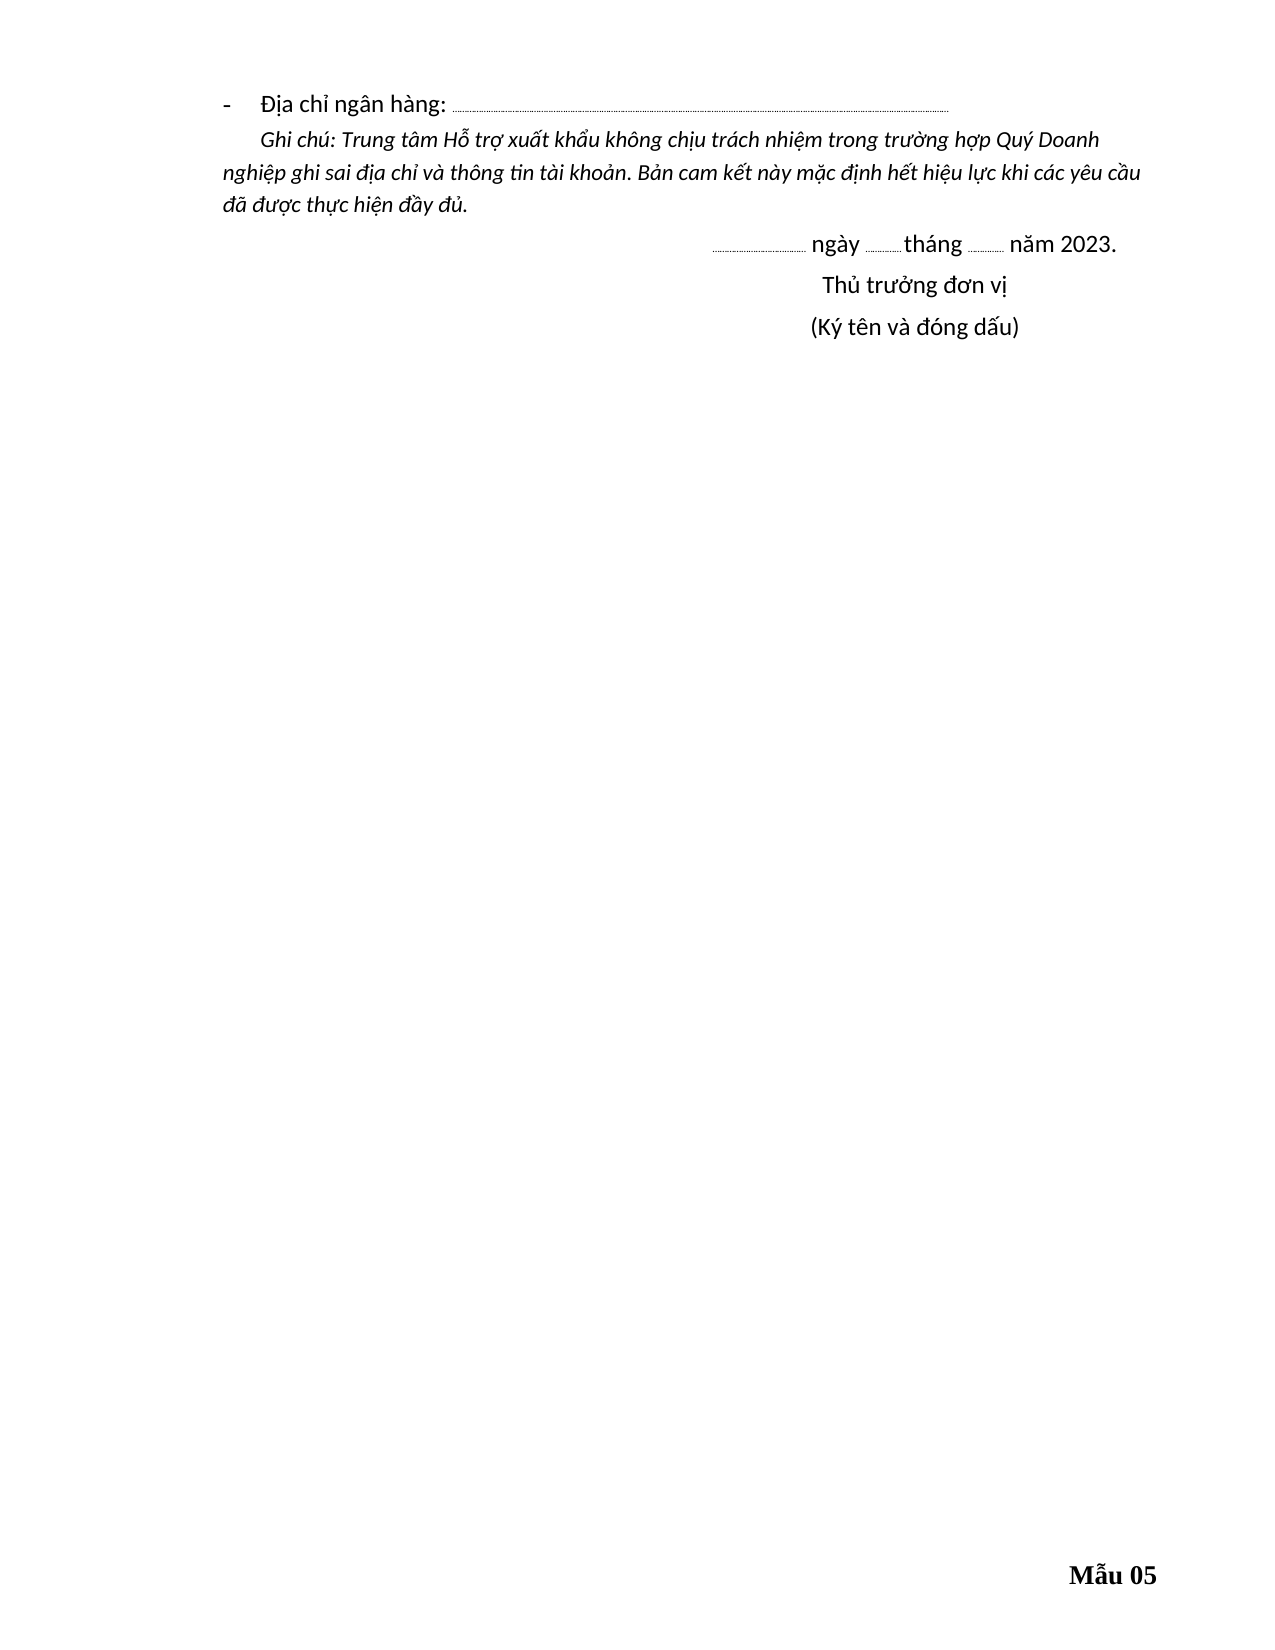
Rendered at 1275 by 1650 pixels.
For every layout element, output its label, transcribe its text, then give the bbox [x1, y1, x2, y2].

text (Ký tên và đóng dấu) [673, 311, 1157, 341]
text Ghi chú: Trung tâm Hỗ trợ xuất khẩu không chịu trách nhiệm trong trường hợp Quý Doanh nghiệp ghi sai địa chỉ và thông tin tài khoản. Bản cam kết này mặc định hết hiệu lực khi các yêu cầu đã được thực hiện đầy đủ. [223, 125, 1157, 218]
text Thủ trưởng đơn vị [673, 269, 1157, 300]
text Mẫu 05 [148, 1559, 1157, 1590]
list Địa chỉ ngân hàng: …………………………………..………………………………………………………………….……………………………………………………………………………… [223, 89, 1157, 119]
text ………………………………… ngày …………… tháng …………… năm 2023. [673, 228, 1157, 259]
